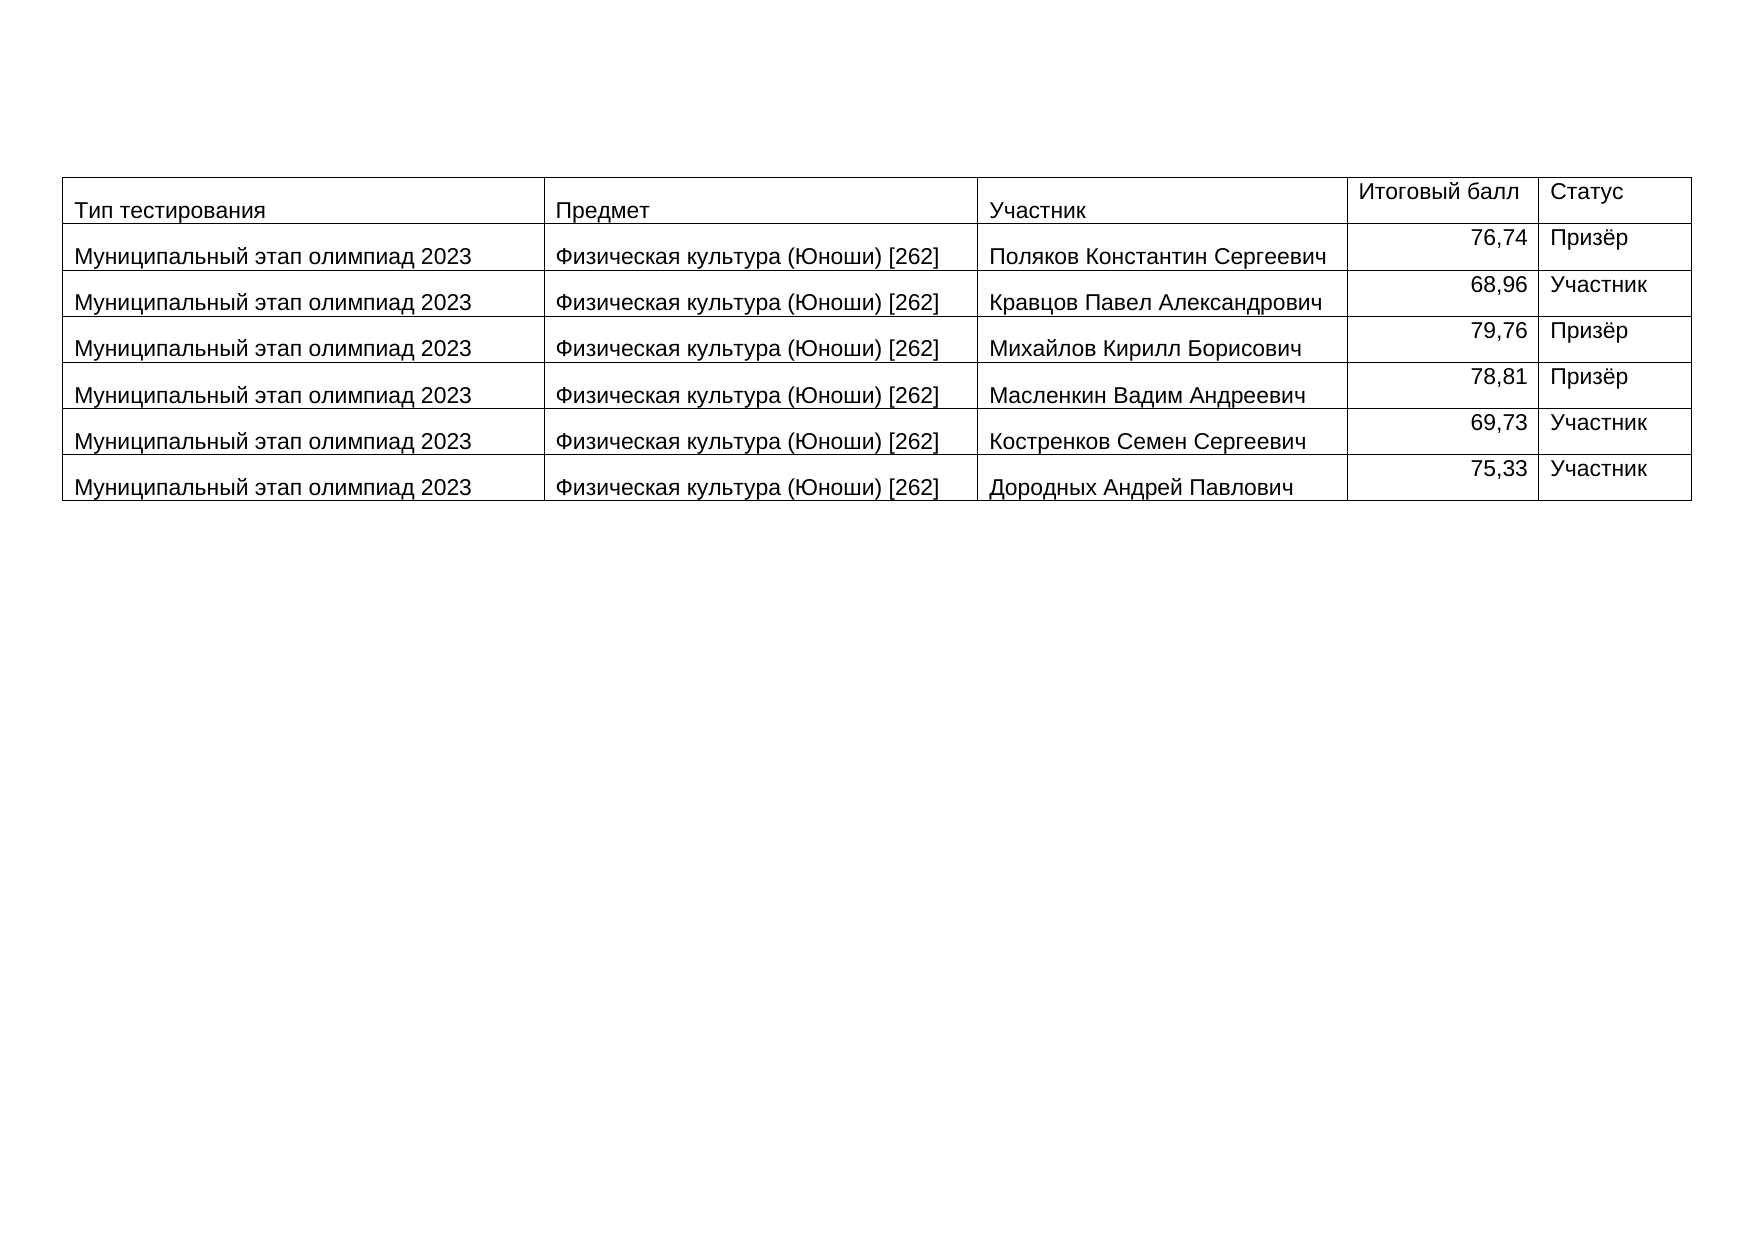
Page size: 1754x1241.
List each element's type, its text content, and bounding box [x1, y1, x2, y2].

table_cell Участник [1539, 455, 1691, 500]
table_cell Муниципальный этап олимпиад 2023 [63, 455, 544, 500]
table_cell Поляков Константин Сергеевич [978, 224, 1347, 269]
table_cell 78,81 [1348, 363, 1538, 408]
table_cell Участник [1539, 271, 1691, 316]
table_cell Михайлов Кирилл Борисович [978, 317, 1347, 362]
table_cell 69,73 [1348, 409, 1538, 454]
table_cell Призёр [1539, 317, 1691, 362]
table_cell Физическая культура (Юноши) [262] [545, 455, 977, 500]
table_cell Физическая культура (Юноши) [262] [545, 363, 977, 408]
table_cell Физическая культура (Юноши) [262] [545, 409, 977, 454]
table_cell Дородных Андрей Павлович [978, 455, 1347, 500]
table_header Предмет [545, 178, 977, 223]
table_header Статус [1539, 178, 1691, 223]
table_header Участник [978, 178, 1347, 223]
table_cell Масленкин Вадим Андреевич [978, 363, 1347, 408]
table_cell 75,33 [1348, 455, 1538, 500]
table_cell Призёр [1539, 363, 1691, 408]
table_cell Муниципальный этап олимпиад 2023 [63, 409, 544, 454]
table_cell Муниципальный этап олимпиад 2023 [63, 317, 544, 362]
table_cell 79,76 [1348, 317, 1538, 362]
table_cell Костренков Семен Сергеевич [978, 409, 1347, 454]
table_cell 76,74 [1348, 224, 1538, 269]
table_cell Физическая культура (Юноши) [262] [545, 317, 977, 362]
table_header Тип тестирования [63, 178, 544, 223]
table_cell 68,96 [1348, 271, 1538, 316]
table_cell Физическая культура (Юноши) [262] [545, 224, 977, 269]
table_cell Муниципальный этап олимпиад 2023 [63, 271, 544, 316]
table_cell Кравцов Павел Александрович [978, 271, 1347, 316]
table_cell Муниципальный этап олимпиад 2023 [63, 224, 544, 269]
table_cell Муниципальный этап олимпиад 2023 [63, 363, 544, 408]
table_header Итоговый балл [1348, 178, 1538, 223]
table_cell Физическая культура (Юноши) [262] [545, 271, 977, 316]
table_cell Призёр [1539, 224, 1691, 269]
table_cell Участник [1539, 409, 1691, 454]
